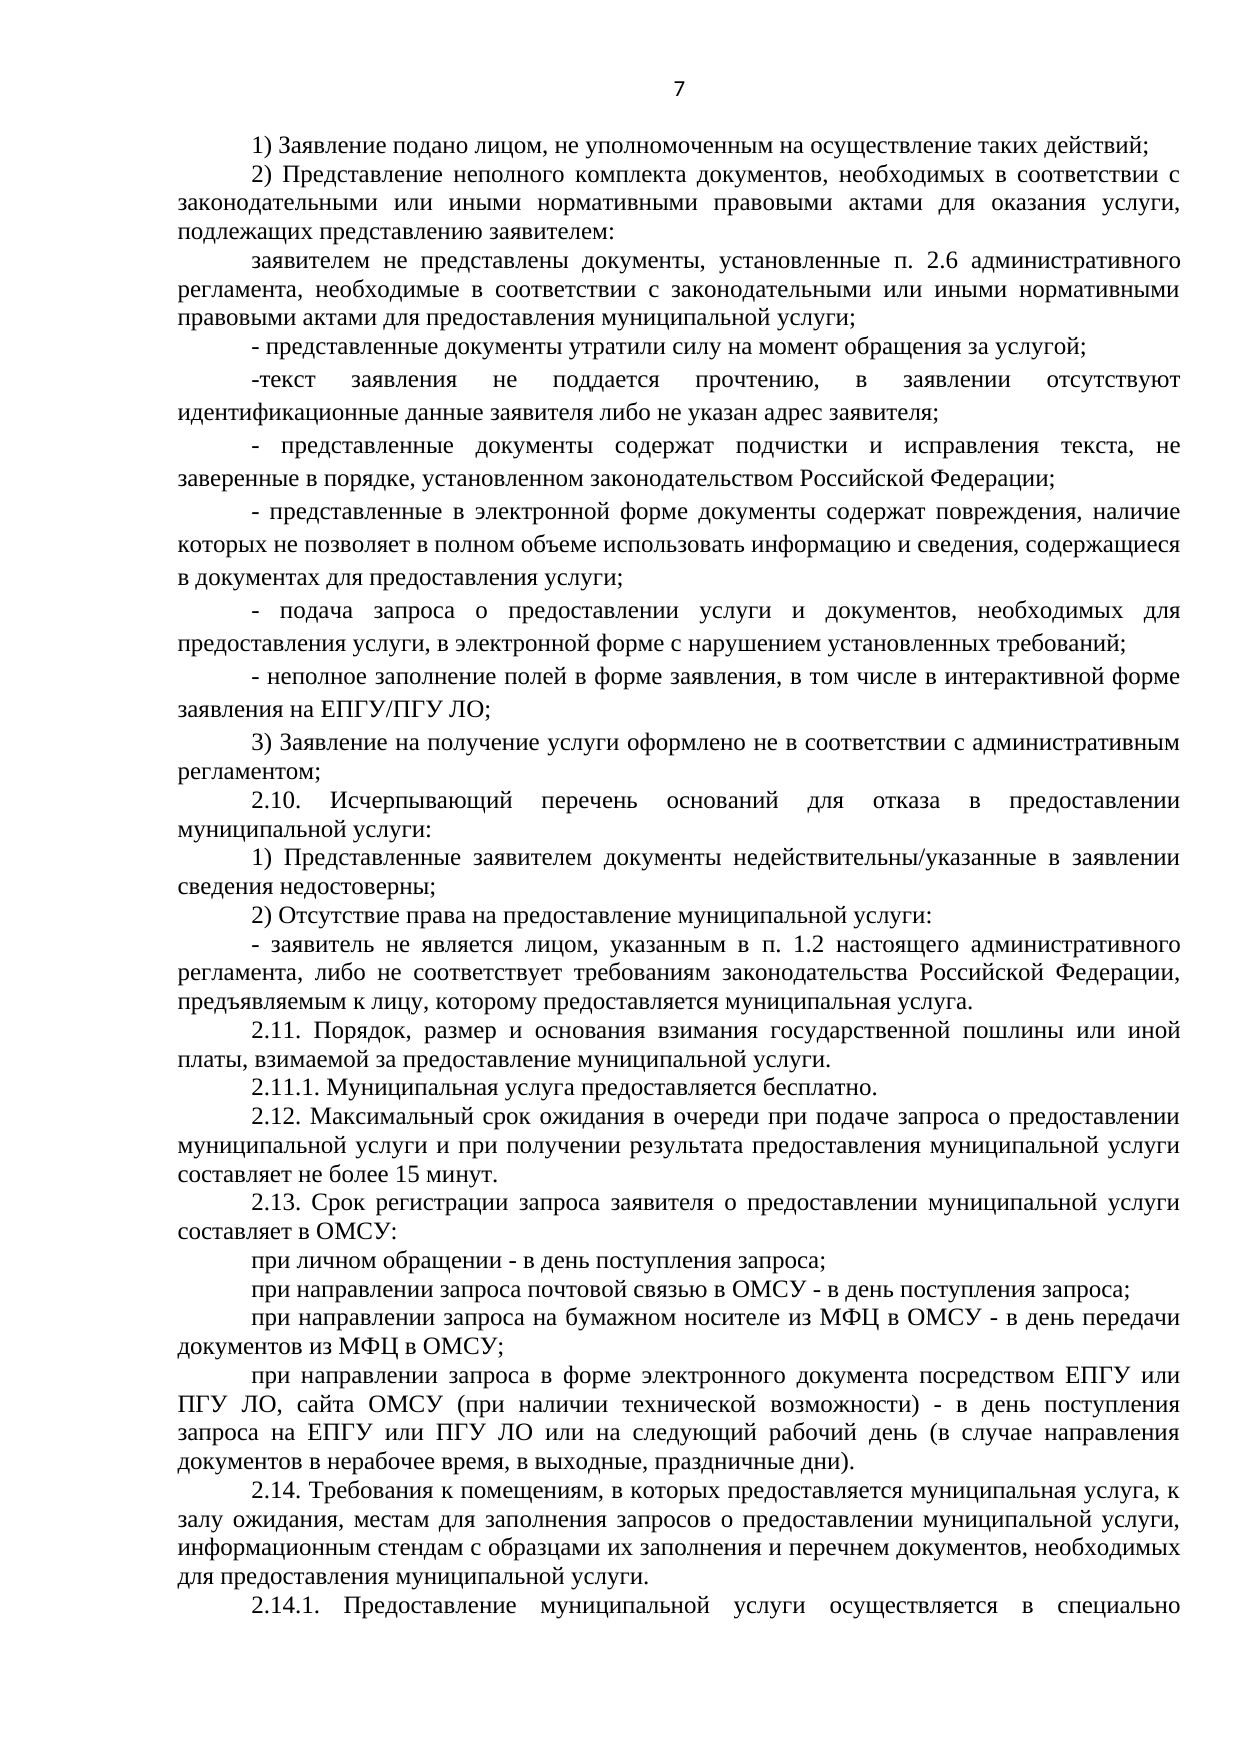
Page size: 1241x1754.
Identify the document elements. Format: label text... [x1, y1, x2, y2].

text 2.13. Срок регистрации запроса заявителя о предоставлении муниципальной услуги составляет в ОМСУ: [177, 1187, 1181, 1245]
text 2.11.1. Муниципальная услуга предоставляется бесплатно. [177, 1072, 1181, 1101]
text - неполное заполнение полей в форме заявления, в том числе в интерактивной форме заявления на ЕПГУ/ПГУ ЛО; [177, 661, 1181, 723]
text -текст заявления не поддается прочтению, в заявлении отсутствуют идентификационные данные заявителя либо не указан адрес заявителя; [177, 364, 1181, 426]
text 2.12. Максимальный срок ожидания в очереди при подаче запроса о предоставлении муниципальной услуги и при получении результата предоставления муниципальной услуги составляет не более 15 минут. [177, 1101, 1181, 1187]
text при направлении запроса почтовой связью в ОМСУ - в день поступления запроса; [177, 1274, 1181, 1302]
text - представленные в электронной форме документы содержат повреждения, наличие которых не позволяет в полном объеме использовать информацию и сведения, содержащиеся в документах для предоставления услуги; [177, 496, 1181, 591]
text при направлении запроса на бумажном носителе из МФЦ в ОМСУ - в день передачи документов из МФЦ в ОМСУ; [177, 1302, 1181, 1360]
text 3) Заявление на получение услуги оформлено не в соответствии с административным регламентом; [177, 727, 1181, 785]
text - представленные документы содержат подчистки и исправления текста, не заверенные в порядке, установленном законодательством Российской Федерации; [177, 430, 1181, 492]
text заявителем не представлены документы, установленные п. 2.6 административного регламента, необходимые в соответствии с законодательными или иными нормативными правовыми актами для предоставления муниципальной услуги; [177, 245, 1181, 331]
text 2.14. Требования к помещениям, в которых предоставляется муниципальная услуга, к залу ожидания, местам для заполнения запросов о предоставлении муниципальной услуги, информационным стендам с образцами их заполнения и перечнем документов, необходимых для предоставления муниципальной услуги. [177, 1475, 1181, 1590]
text 2.10. Исчерпывающий перечень оснований для отказа в предоставлении муниципальной услуги: [177, 785, 1181, 842]
text 2) Представление неполного комплекта документов, необходимых в соответствии с законодательными или иными нормативными правовыми актами для оказания услуги, подлежащих представлению заявителем: [177, 159, 1181, 245]
text - подача запроса о предоставлении услуги и документов, необходимых для предоставления услуги, в электронной форме с нарушением установленных требований; [177, 595, 1181, 657]
text 1) Представленные заявителем документы недействительны/указанные в заявлении сведения недостоверны; [177, 842, 1181, 900]
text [177, 1590, 1181, 1619]
text при личном обращении - в день поступления запроса; [177, 1245, 1181, 1274]
text 2) Отсутствие права на предоставление муниципальной услуги: [177, 900, 1181, 929]
text - представленные документы утратили силу на момент обращения за услугой; [177, 331, 1181, 360]
text при направлении запроса в форме электронного документа посредством ЕПГУ или ПГУ ЛО, сайта ОМСУ (при наличии технической возможности) - в день поступления запроса на ЕПГУ или ПГУ ЛО или на следующий рабочий день (в случае направления документов в нерабочее время, в выходные, праздничные дни). [177, 1360, 1181, 1475]
text 2.11. Порядок, размер и основания взимания государственной пошлины или иной платы, взимаемой за предоставление муниципальной услуги. [177, 1015, 1181, 1072]
text - заявитель не является лицом, указанным в п. 1.2 настоящего административного регламента, либо не соответствует требованиям законодательства Российской Федерации, предъявляемым к лицу, которому предоставляется муниципальная услуга. [177, 929, 1181, 1015]
text 1) Заявление подано лицом, не уполномоченным на осуществление таких действий; [177, 130, 1181, 159]
